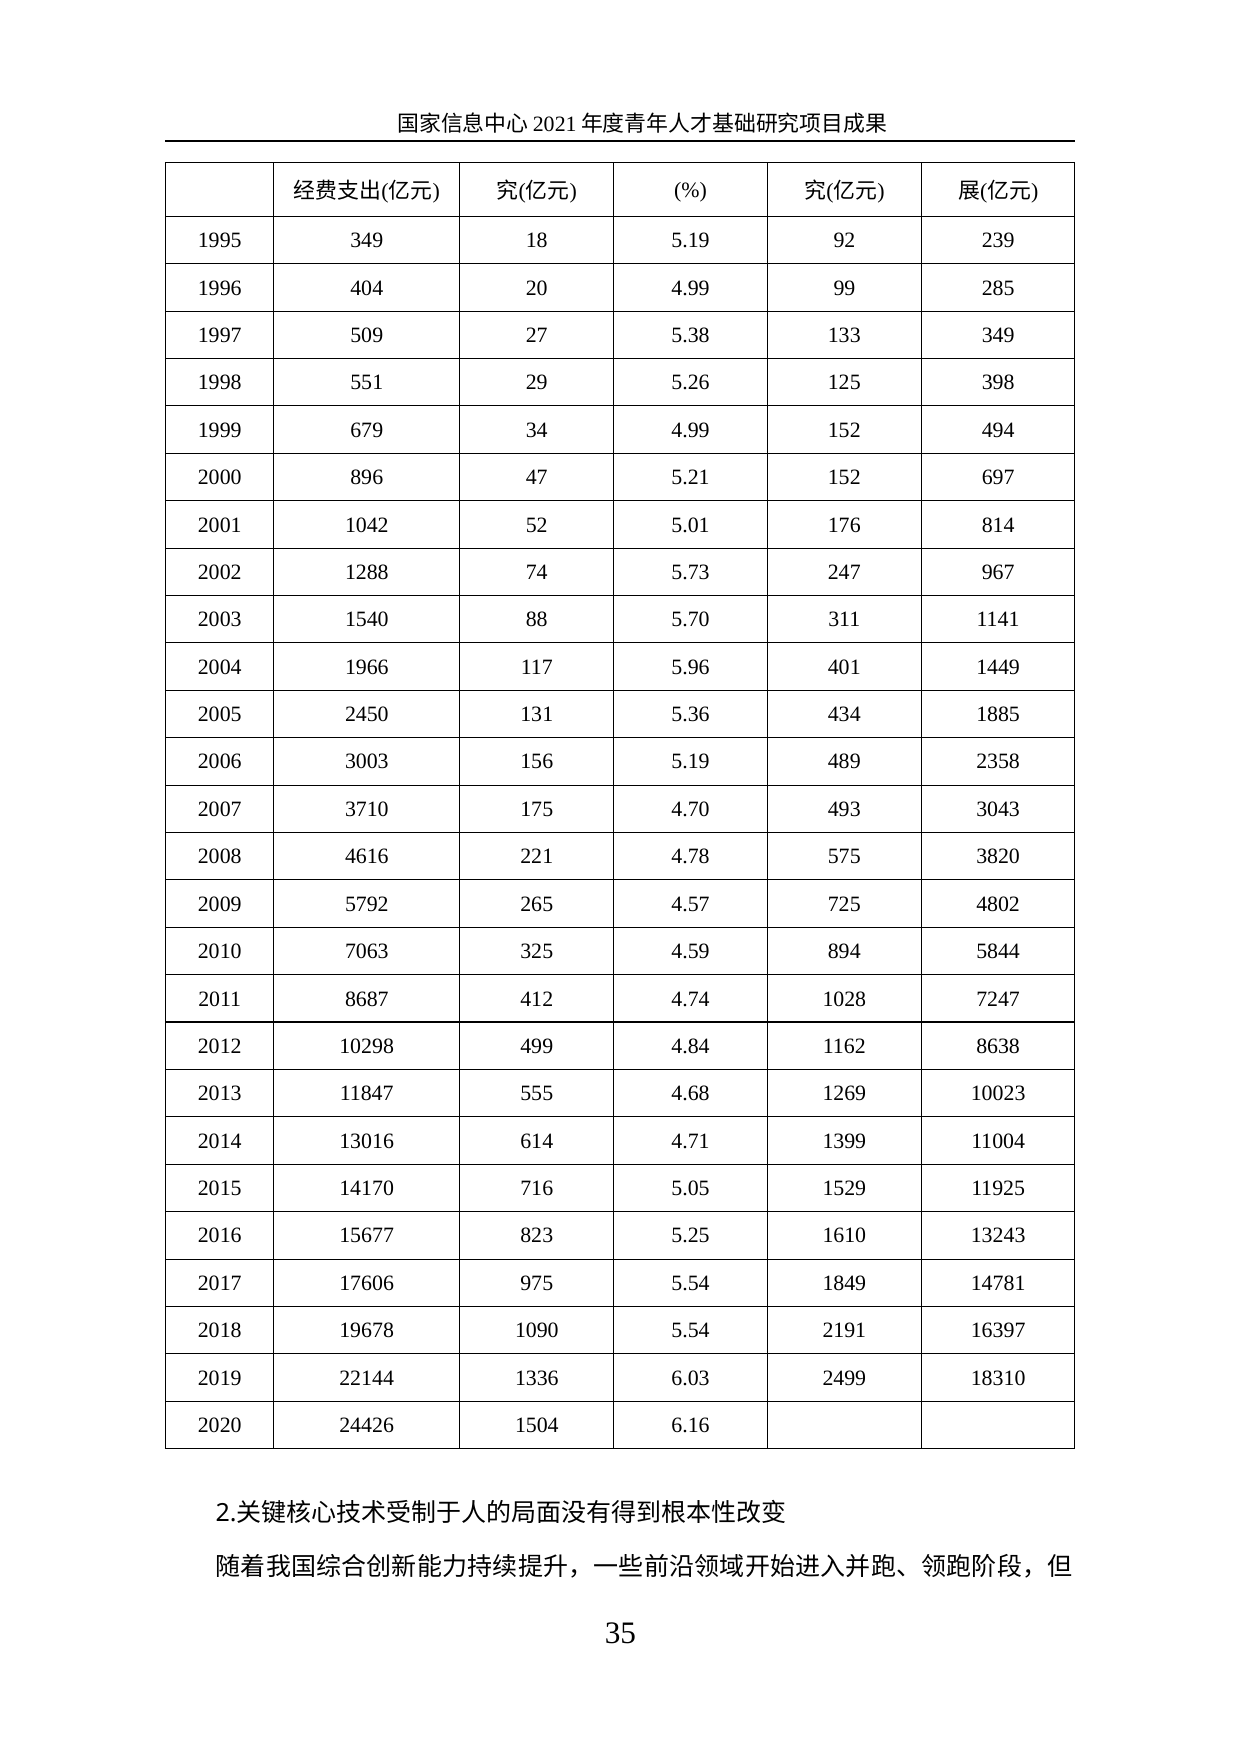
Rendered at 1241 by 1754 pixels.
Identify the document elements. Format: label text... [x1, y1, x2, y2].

table_cell 575 [768, 833, 921, 879]
table_cell 176 [768, 501, 921, 547]
table_cell 1998 [166, 359, 273, 405]
table_cell 5.01 [614, 501, 767, 547]
table_cell 4.99 [614, 264, 767, 311]
table_cell 156 [460, 738, 613, 784]
table_cell 1995 [166, 217, 273, 263]
table_cell 2000 [166, 454, 273, 500]
table_cell 239 [922, 217, 1074, 263]
table_cell 14170 [274, 1165, 459, 1211]
table_cell 509 [274, 312, 459, 358]
table_cell 11925 [922, 1165, 1074, 1211]
table_cell 7247 [922, 975, 1074, 1021]
table_cell 11847 [274, 1070, 459, 1116]
table_cell 1966 [274, 643, 459, 690]
table_cell 265 [460, 880, 613, 927]
table_cell 34 [460, 406, 613, 453]
table_cell 4.74 [614, 975, 767, 1021]
table_cell 896 [274, 454, 459, 500]
table_cell 18 [460, 217, 613, 263]
table_cell 5.21 [614, 454, 767, 500]
table_cell 285 [922, 264, 1074, 311]
table_cell 1141 [922, 596, 1074, 642]
table_cell 311 [768, 596, 921, 642]
table_cell 4.99 [614, 406, 767, 453]
table_cell 2003 [166, 596, 273, 642]
table_cell 2005 [166, 691, 273, 737]
table_cell 349 [274, 217, 459, 263]
table_cell 5.05 [614, 1165, 767, 1211]
table_cell 1849 [768, 1260, 921, 1306]
subtitle 2.关键核心技术受制于人的局面没有得到根本性改变 [165, 1492, 1075, 1528]
table_header 其中：试验发展(亿元) [922, 163, 1074, 216]
table_header 年份 [166, 163, 273, 216]
table_cell 4.59 [614, 928, 767, 974]
table_cell 1288 [274, 549, 459, 595]
table_cell 493 [768, 786, 921, 832]
table_cell 5844 [922, 928, 1074, 974]
table_cell 1997 [166, 312, 273, 358]
table_cell 2450 [274, 691, 459, 737]
table_cell 2017 [166, 1260, 273, 1306]
table_cell 10298 [274, 1023, 459, 1069]
table_cell 2014 [166, 1117, 273, 1164]
table_cell 152 [768, 454, 921, 500]
table_cell 13243 [922, 1212, 1074, 1258]
table_cell 4616 [274, 833, 459, 879]
table_cell 2358 [922, 738, 1074, 784]
table_cell 1449 [922, 643, 1074, 690]
table_cell 1336 [460, 1354, 613, 1401]
table_cell 3710 [274, 786, 459, 832]
table_cell 555 [460, 1070, 613, 1116]
table_cell 27 [460, 312, 613, 358]
table_cell 5.38 [614, 312, 767, 358]
table_cell 894 [768, 928, 921, 974]
table_cell 8687 [274, 975, 459, 1021]
table_cell 499 [460, 1023, 613, 1069]
table_cell 1090 [460, 1307, 613, 1353]
table_cell 2191 [768, 1307, 921, 1353]
table_cell 15677 [274, 1212, 459, 1258]
table_cell 47 [460, 454, 613, 500]
table_cell 325 [460, 928, 613, 974]
table_cell 14781 [922, 1260, 1074, 1306]
table_cell 5.70 [614, 596, 767, 642]
table_cell 19678 [274, 1307, 459, 1353]
table_cell 247 [768, 549, 921, 595]
table_cell 5.19 [614, 738, 767, 784]
table_header 其中：基础研究(亿元) [460, 163, 613, 216]
table_cell 125 [768, 359, 921, 405]
table_cell 2002 [166, 549, 273, 595]
table_cell 24426 [274, 1402, 459, 1448]
table_cell 1042 [274, 501, 459, 547]
table_cell 4.78 [614, 833, 767, 879]
table_cell 131 [460, 691, 613, 737]
table_cell 22144 [274, 1354, 459, 1401]
table_cell 17606 [274, 1260, 459, 1306]
table_cell 1610 [768, 1212, 921, 1258]
table_cell 11004 [922, 1117, 1074, 1164]
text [165, 1547, 1075, 1583]
table_cell 1529 [768, 1165, 921, 1211]
table_cell 8638 [922, 1023, 1074, 1069]
table_cell 2008 [166, 833, 273, 879]
table_cell 1399 [768, 1117, 921, 1164]
table_cell 2020 [166, 1402, 273, 1448]
table_cell 401 [768, 643, 921, 690]
table_cell 1996 [166, 264, 273, 311]
table_cell 4.70 [614, 786, 767, 832]
table_cell 99 [768, 264, 921, 311]
table_cell 18310 [922, 1354, 1074, 1401]
table_cell 74 [460, 549, 613, 595]
table_cell 6.03 [614, 1354, 767, 1401]
table_cell 2499 [768, 1354, 921, 1401]
table_cell 7063 [274, 928, 459, 974]
table_cell 29 [460, 359, 613, 405]
table_cell 814 [922, 501, 1074, 547]
table_cell 3003 [274, 738, 459, 784]
table_cell 4.84 [614, 1023, 767, 1069]
table_cell 4802 [922, 880, 1074, 927]
table_cell 16397 [922, 1307, 1074, 1353]
table_header 其中：应用研究(亿元) [768, 163, 921, 216]
table_cell 175 [460, 786, 613, 832]
table_cell 2004 [166, 643, 273, 690]
table_cell 92 [768, 217, 921, 263]
table_cell 404 [274, 264, 459, 311]
table_cell 1028 [768, 975, 921, 1021]
table_cell 10023 [922, 1070, 1074, 1116]
table_cell 6.16 [614, 1402, 767, 1448]
table_cell 679 [274, 406, 459, 453]
table_cell 967 [922, 549, 1074, 595]
table_cell 221 [460, 833, 613, 879]
table_cell 3820 [922, 833, 1074, 879]
table_cell 2012 [166, 1023, 273, 1069]
table_cell 3043 [922, 786, 1074, 832]
table_cell [922, 1402, 1074, 1448]
table_cell 5.54 [614, 1260, 767, 1306]
table_cell 5.36 [614, 691, 767, 737]
table_header 基础研究占比(%) [614, 163, 767, 216]
table_cell 412 [460, 975, 613, 1021]
table_cell 975 [460, 1260, 613, 1306]
table_header 研究与试验发展经费支出(亿元) [274, 163, 459, 216]
table_cell 117 [460, 643, 613, 690]
table_cell 2013 [166, 1070, 273, 1116]
table_cell 5.96 [614, 643, 767, 690]
table_cell 1162 [768, 1023, 921, 1069]
table_cell 2016 [166, 1212, 273, 1258]
table_cell 1504 [460, 1402, 613, 1448]
table_cell [768, 1402, 921, 1448]
table_cell 152 [768, 406, 921, 453]
table_cell 2001 [166, 501, 273, 547]
table_cell 5792 [274, 880, 459, 927]
table_cell 5.19 [614, 217, 767, 263]
table_cell 5.25 [614, 1212, 767, 1258]
table_cell 1269 [768, 1070, 921, 1116]
table_cell 5.54 [614, 1307, 767, 1353]
table_cell 1885 [922, 691, 1074, 737]
table_cell 725 [768, 880, 921, 927]
table_cell 1540 [274, 596, 459, 642]
table_cell 716 [460, 1165, 613, 1211]
table_cell 4.57 [614, 880, 767, 927]
table_cell 551 [274, 359, 459, 405]
table_cell 434 [768, 691, 921, 737]
table_cell 88 [460, 596, 613, 642]
table_cell 5.73 [614, 549, 767, 595]
table_cell 823 [460, 1212, 613, 1258]
table_cell 398 [922, 359, 1074, 405]
table_cell 2018 [166, 1307, 273, 1353]
table_cell 4.71 [614, 1117, 767, 1164]
table_cell 614 [460, 1117, 613, 1164]
table_cell 2011 [166, 975, 273, 1021]
table_cell 20 [460, 264, 613, 311]
table_cell 489 [768, 738, 921, 784]
table_cell 2007 [166, 786, 273, 832]
table_cell 13016 [274, 1117, 459, 1164]
table_cell 697 [922, 454, 1074, 500]
table_cell 2015 [166, 1165, 273, 1211]
table_cell 2006 [166, 738, 273, 784]
table_cell 349 [922, 312, 1074, 358]
table_cell 1999 [166, 406, 273, 453]
table_cell 2019 [166, 1354, 273, 1401]
table_cell 133 [768, 312, 921, 358]
table_cell 2009 [166, 880, 273, 927]
table_cell 52 [460, 501, 613, 547]
table_cell 2010 [166, 928, 273, 974]
table_cell 4.68 [614, 1070, 767, 1116]
table_cell 5.26 [614, 359, 767, 405]
table_cell 494 [922, 406, 1074, 453]
